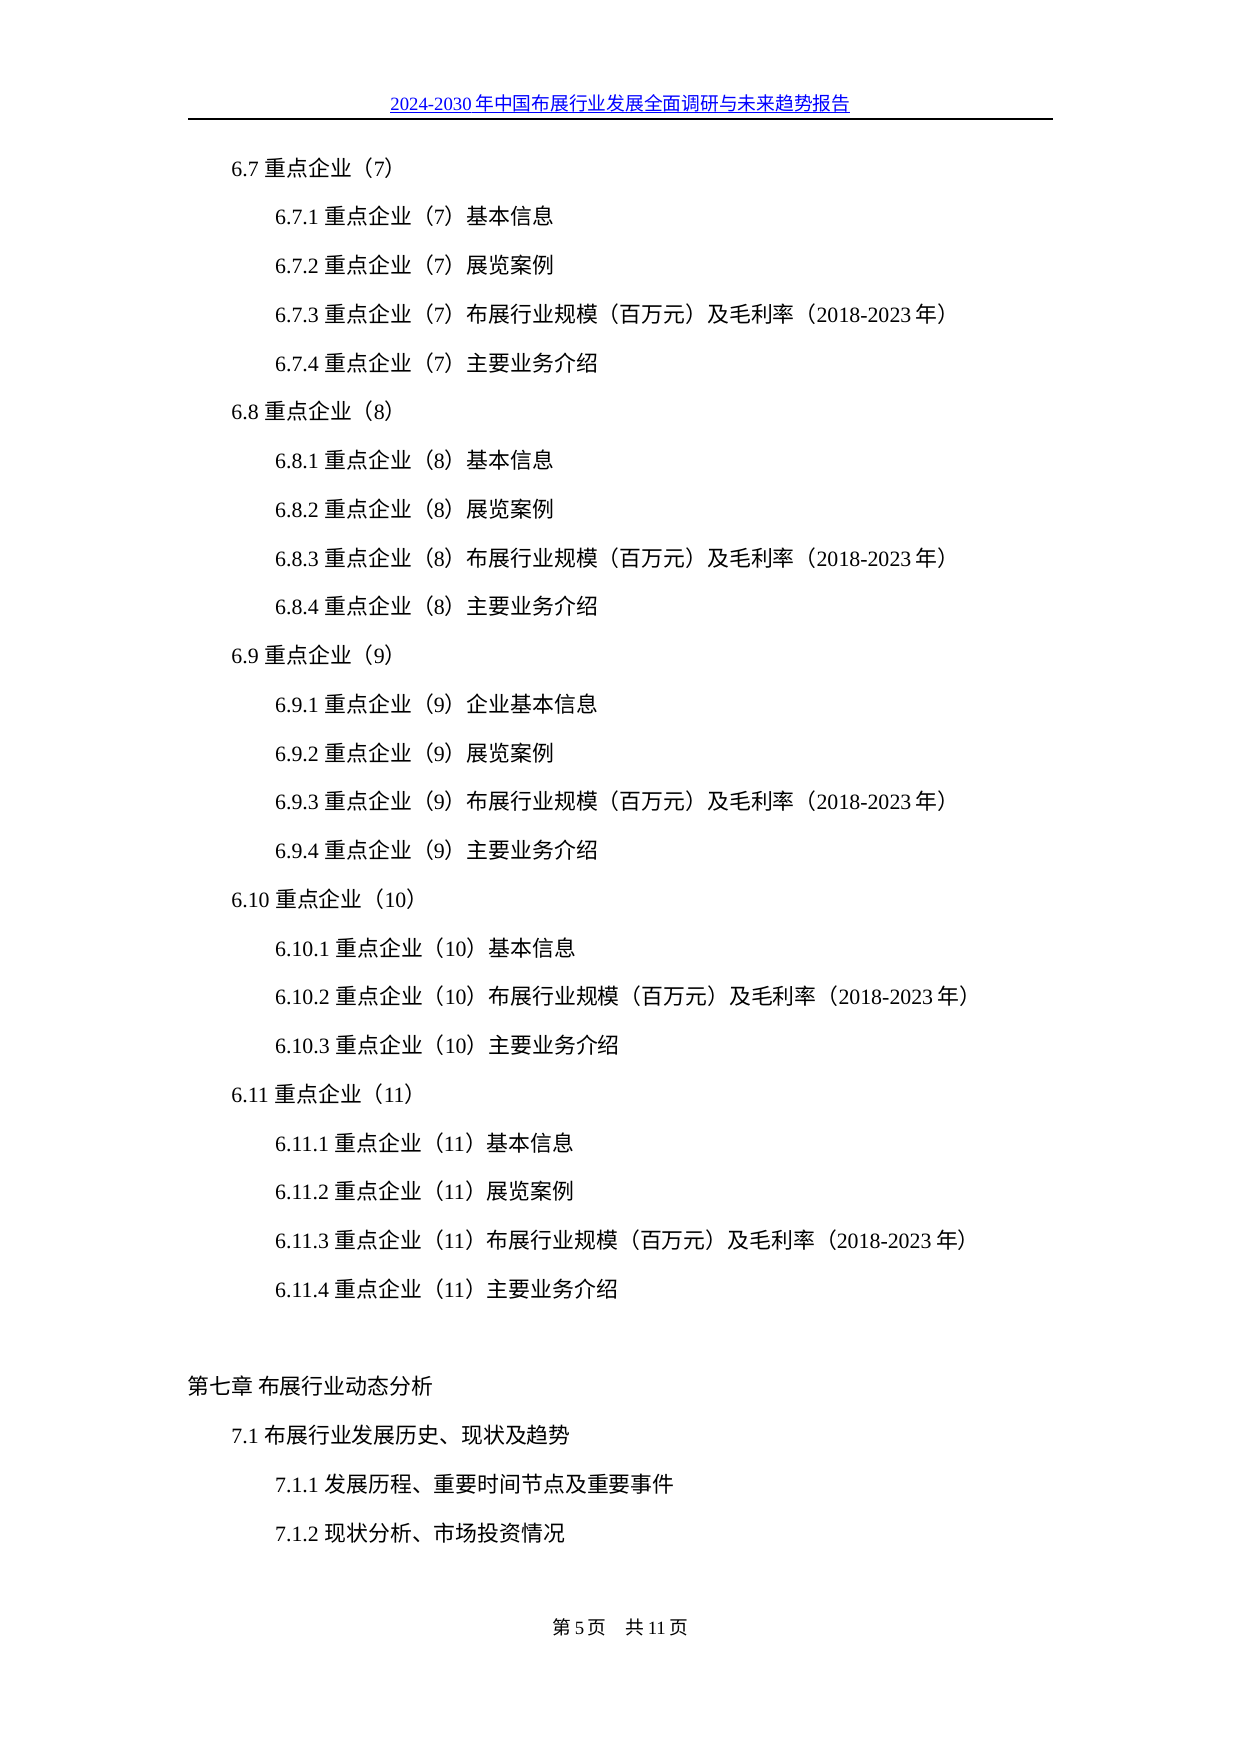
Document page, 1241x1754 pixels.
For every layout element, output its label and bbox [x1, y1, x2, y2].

text [187, 150, 1053, 1548]
